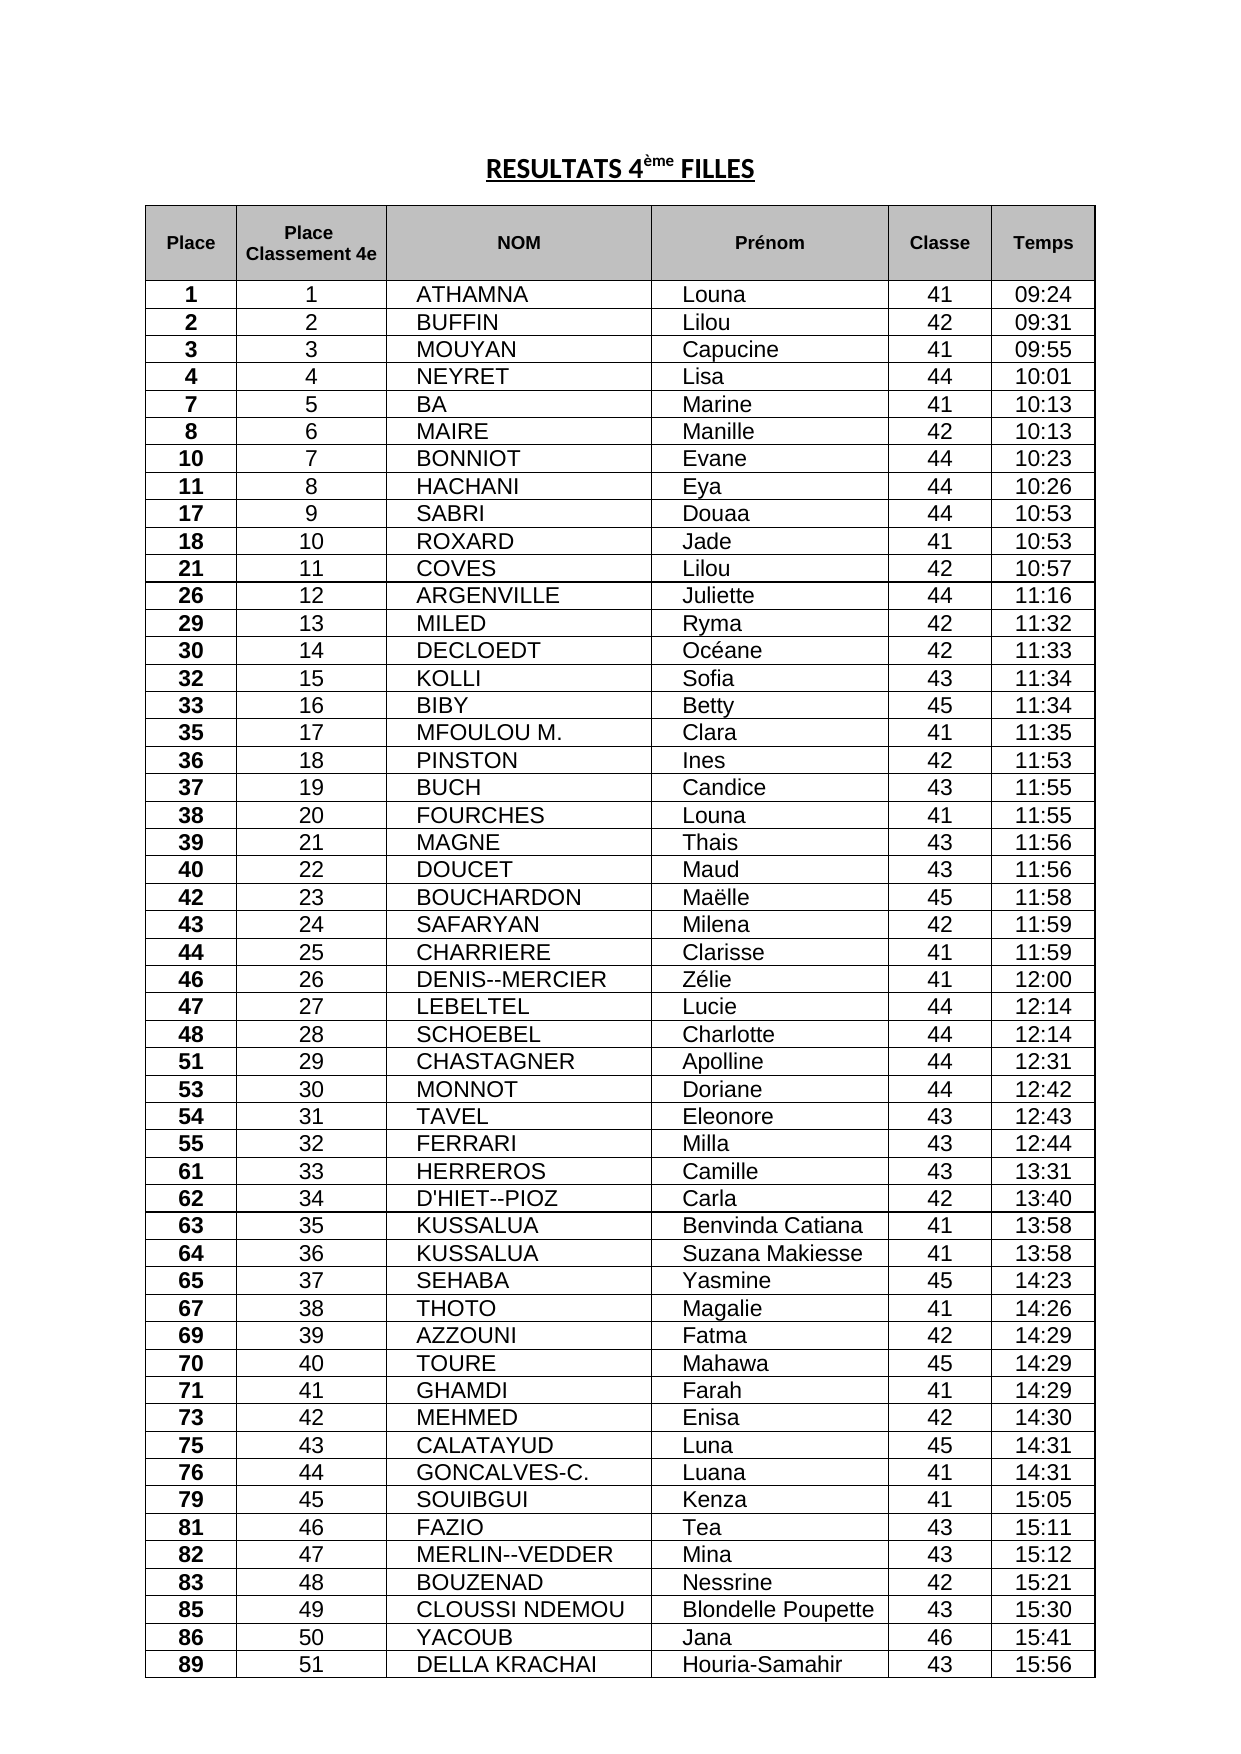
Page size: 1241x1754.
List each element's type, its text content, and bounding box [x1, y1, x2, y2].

table_cell Fatma [652, 1322, 888, 1348]
table_cell 39 [146, 829, 236, 855]
table_cell ARGENVILLE [387, 583, 651, 609]
table_cell 11:59 [992, 939, 1094, 965]
table_cell Juliette [652, 583, 888, 609]
table_cell 41 [889, 1486, 991, 1513]
table_cell 12:31 [992, 1048, 1094, 1074]
table_cell 10:01 [992, 363, 1094, 389]
table_cell BOUCHARDON [387, 884, 651, 910]
table_cell 44 [889, 1048, 991, 1074]
table_cell Clara [652, 719, 888, 746]
table_cell Tea [652, 1514, 888, 1540]
table_cell Jade [652, 528, 888, 554]
table_cell 18 [237, 747, 386, 773]
table_cell 42 [237, 1404, 386, 1431]
table_cell 43 [889, 1158, 991, 1184]
table_cell 44 [889, 993, 991, 1020]
table_cell Nessrine [652, 1569, 888, 1595]
table_cell Clarisse [652, 939, 888, 965]
table_header Temps [992, 206, 1094, 280]
table_header Place [146, 206, 236, 280]
table_cell 79 [146, 1486, 236, 1513]
table_cell 11:35 [992, 719, 1094, 746]
table_cell 41 [889, 939, 991, 965]
table_cell Mina [652, 1541, 888, 1568]
table_cell MERLIN--VEDDER [387, 1541, 651, 1568]
table_cell 30 [146, 637, 236, 663]
table_cell 41 [889, 802, 991, 828]
table_cell KUSSALUA [387, 1240, 651, 1266]
table_cell Maëlle [652, 884, 888, 910]
table_cell Suzana Makiesse [652, 1240, 888, 1266]
table_cell 11:55 [992, 774, 1094, 801]
table_cell BONNIOT [387, 445, 651, 472]
table_cell TOURE [387, 1350, 651, 1376]
table_cell Océane [652, 637, 888, 663]
table_cell 12:44 [992, 1130, 1094, 1157]
table_cell 6 [237, 418, 386, 444]
table_cell 11 [146, 473, 236, 499]
table_cell 10 [146, 445, 236, 472]
table_cell 36 [146, 747, 236, 773]
table_cell 14:29 [992, 1377, 1094, 1403]
table_cell 45 [889, 692, 991, 718]
table_cell 67 [146, 1295, 236, 1321]
table_cell 69 [146, 1322, 236, 1348]
table_cell Houria-Samahir [652, 1651, 888, 1677]
table_cell 26 [237, 966, 386, 992]
table_cell 44 [146, 939, 236, 965]
table_cell 73 [146, 1404, 236, 1431]
table_cell 43 [889, 829, 991, 855]
table_cell SAFARYAN [387, 911, 651, 937]
table_cell 41 [889, 281, 991, 307]
table_cell SOUIBGUI [387, 1486, 651, 1513]
table_cell 11:34 [992, 665, 1094, 691]
table_cell 40 [146, 856, 236, 883]
table_cell 46 [237, 1514, 386, 1540]
table_cell 44 [889, 500, 991, 527]
table_cell 12:42 [992, 1076, 1094, 1102]
table_cell Louna [652, 802, 888, 828]
table_cell DECLOEDT [387, 637, 651, 663]
table_cell Maud [652, 856, 888, 883]
table_cell 42 [889, 309, 991, 335]
table_cell Luana [652, 1459, 888, 1485]
table_cell FERRARI [387, 1130, 651, 1157]
table_cell 45 [237, 1486, 386, 1513]
table_cell 15:30 [992, 1596, 1094, 1622]
table_cell 17 [146, 500, 236, 527]
table_cell 10:57 [992, 555, 1094, 581]
table_cell Milena [652, 911, 888, 937]
table_cell 42 [889, 1404, 991, 1431]
table_cell 41 [889, 1295, 991, 1321]
table_cell 14 [237, 637, 386, 663]
table_cell DELLA KRACHAI [387, 1651, 651, 1677]
table_cell 39 [237, 1322, 386, 1348]
table_cell TAVEL [387, 1103, 651, 1129]
table_cell 10:53 [992, 528, 1094, 554]
table_cell MFOULOU M. [387, 719, 651, 746]
table_cell Blondelle Poupette [652, 1596, 888, 1622]
table_cell Betty [652, 692, 888, 718]
table_cell 85 [146, 1596, 236, 1622]
table_cell 21 [237, 829, 386, 855]
table_cell MAGNE [387, 829, 651, 855]
table_cell 44 [889, 473, 991, 499]
table_cell 32 [146, 665, 236, 691]
table_cell BA [387, 391, 651, 417]
table_cell 14:31 [992, 1459, 1094, 1485]
table_cell 14:31 [992, 1432, 1094, 1458]
table_cell DOUCET [387, 856, 651, 883]
table_cell 42 [889, 610, 991, 636]
table_cell MEHMED [387, 1404, 651, 1431]
table_cell 11:58 [992, 884, 1094, 910]
table_cell SABRI [387, 500, 651, 527]
table_cell 09:31 [992, 309, 1094, 335]
table_cell FAZIO [387, 1514, 651, 1540]
table_cell 42 [889, 1185, 991, 1211]
table_cell Farah [652, 1377, 888, 1403]
table_cell ATHAMNA [387, 281, 651, 307]
table_header Place Classement 4e [237, 206, 386, 280]
table_cell Lucie [652, 993, 888, 1020]
table_cell 10:26 [992, 473, 1094, 499]
table_cell Thais [652, 829, 888, 855]
table_cell 15 [237, 665, 386, 691]
table_cell 9 [237, 500, 386, 527]
table_cell 1 [146, 281, 236, 307]
table_cell 45 [889, 1350, 991, 1376]
table_cell 41 [889, 1377, 991, 1403]
table_cell Lisa [652, 363, 888, 389]
table_cell 36 [237, 1240, 386, 1266]
table_cell 43 [889, 1596, 991, 1622]
table_cell 45 [889, 884, 991, 910]
text RESULTATS 4ème FILLES [75, 150, 1165, 186]
table_cell 61 [146, 1158, 236, 1184]
table_cell 13:58 [992, 1240, 1094, 1266]
table_cell KOLLI [387, 665, 651, 691]
table_cell 2 [237, 309, 386, 335]
table_cell 15:12 [992, 1541, 1094, 1568]
table_cell 35 [146, 719, 236, 746]
table_cell MILED [387, 610, 651, 636]
table_cell 76 [146, 1459, 236, 1485]
table_cell Lilou [652, 555, 888, 581]
table_cell 11:33 [992, 637, 1094, 663]
table_cell 32 [237, 1130, 386, 1157]
table_cell 44 [889, 445, 991, 472]
table_cell COVES [387, 555, 651, 581]
table_cell 12:43 [992, 1103, 1094, 1129]
table_cell 41 [889, 1459, 991, 1485]
table_cell 8 [237, 473, 386, 499]
table_cell KUSSALUA [387, 1213, 651, 1239]
table_cell 41 [889, 336, 991, 362]
table_cell Jana [652, 1624, 888, 1650]
table_header Classe [889, 206, 991, 280]
table_cell FOURCHES [387, 802, 651, 828]
table_cell HERREROS [387, 1158, 651, 1184]
table_cell 75 [146, 1432, 236, 1458]
table_cell 15:41 [992, 1624, 1094, 1650]
table_cell 48 [146, 1021, 236, 1047]
table_cell Marine [652, 391, 888, 417]
table_cell BUFFIN [387, 309, 651, 335]
table_cell YACOUB [387, 1624, 651, 1650]
table_cell 43 [237, 1432, 386, 1458]
table_cell 42 [889, 911, 991, 937]
table_header NOM [387, 206, 651, 280]
table_cell 11 [237, 555, 386, 581]
table_cell 49 [237, 1596, 386, 1622]
table_cell Enisa [652, 1404, 888, 1431]
table_cell Zélie [652, 966, 888, 992]
table_cell CALATAYUD [387, 1432, 651, 1458]
table_cell 44 [889, 583, 991, 609]
table_cell 1 [237, 281, 386, 307]
table_cell 44 [889, 1076, 991, 1102]
table_cell 51 [237, 1651, 386, 1677]
table_cell 43 [889, 856, 991, 883]
table_cell 43 [889, 1651, 991, 1677]
table_cell CLOUSSI NDEMOU [387, 1596, 651, 1622]
table_cell 15:21 [992, 1569, 1094, 1595]
table_cell Sofia [652, 665, 888, 691]
table_cell 11:55 [992, 802, 1094, 828]
table_cell Doriane [652, 1076, 888, 1102]
table_cell CHASTAGNER [387, 1048, 651, 1074]
table_cell GHAMDI [387, 1377, 651, 1403]
table_cell 12:14 [992, 1021, 1094, 1047]
table_cell 14:30 [992, 1404, 1094, 1431]
table_cell 15:11 [992, 1514, 1094, 1540]
table_cell MONNOT [387, 1076, 651, 1102]
table_cell 4 [237, 363, 386, 389]
table_header Prénom [652, 206, 888, 280]
table_cell Carla [652, 1185, 888, 1211]
table_cell 63 [146, 1213, 236, 1239]
table_cell Camille [652, 1158, 888, 1184]
table_cell BOUZENAD [387, 1569, 651, 1595]
table_cell 15:56 [992, 1651, 1094, 1677]
table_cell 44 [237, 1459, 386, 1485]
table_cell 43 [889, 1541, 991, 1568]
table_cell 42 [889, 1322, 991, 1348]
table_cell 3 [146, 336, 236, 362]
table_cell 29 [237, 1048, 386, 1074]
table_cell 5 [237, 391, 386, 417]
table_cell 41 [889, 719, 991, 746]
table_cell 27 [237, 993, 386, 1020]
table_cell 41 [889, 1213, 991, 1239]
table_cell Eya [652, 473, 888, 499]
table_cell 89 [146, 1651, 236, 1677]
table_cell Apolline [652, 1048, 888, 1074]
table_cell 38 [146, 802, 236, 828]
table_cell Douaa [652, 500, 888, 527]
table_cell 42 [889, 747, 991, 773]
table_cell 41 [889, 391, 991, 417]
table_cell 33 [237, 1158, 386, 1184]
table_cell 43 [889, 774, 991, 801]
table_cell 71 [146, 1377, 236, 1403]
table_cell 48 [237, 1569, 386, 1595]
table_cell 11:59 [992, 911, 1094, 937]
table_cell 11:34 [992, 692, 1094, 718]
table_cell GONCALVES-C. [387, 1459, 651, 1485]
table_cell 65 [146, 1267, 236, 1294]
table_cell 20 [237, 802, 386, 828]
table_cell 11:53 [992, 747, 1094, 773]
table_cell Magalie [652, 1295, 888, 1321]
table_cell 22 [237, 856, 386, 883]
table_cell Yasmine [652, 1267, 888, 1294]
table_cell 4 [146, 363, 236, 389]
table_cell 53 [146, 1076, 236, 1102]
table_cell 13:40 [992, 1185, 1094, 1211]
table_cell 46 [889, 1624, 991, 1650]
table_cell CHARRIERE [387, 939, 651, 965]
table_cell 47 [237, 1541, 386, 1568]
table_cell 37 [237, 1267, 386, 1294]
table_cell Candice [652, 774, 888, 801]
table_cell 11:32 [992, 610, 1094, 636]
table_cell AZZOUNI [387, 1322, 651, 1348]
table_cell 83 [146, 1569, 236, 1595]
table_cell SCHOEBEL [387, 1021, 651, 1047]
table_cell BIBY [387, 692, 651, 718]
table_cell Lilou [652, 309, 888, 335]
table_cell 18 [146, 528, 236, 554]
table_cell 13:58 [992, 1213, 1094, 1239]
table_cell BUCH [387, 774, 651, 801]
table_cell HACHANI [387, 473, 651, 499]
table_cell 43 [889, 1130, 991, 1157]
table_cell Mahawa [652, 1350, 888, 1376]
table_cell 46 [146, 966, 236, 992]
table_cell 82 [146, 1541, 236, 1568]
table_cell Eleonore [652, 1103, 888, 1129]
table_cell 86 [146, 1624, 236, 1650]
table_cell Benvinda Catiana [652, 1213, 888, 1239]
table_cell Manille [652, 418, 888, 444]
table_cell 51 [146, 1048, 236, 1074]
table_cell 11:56 [992, 856, 1094, 883]
table_cell 3 [237, 336, 386, 362]
table_cell 40 [237, 1350, 386, 1376]
table_cell 62 [146, 1185, 236, 1211]
table_cell 70 [146, 1350, 236, 1376]
table_cell 25 [237, 939, 386, 965]
table_cell 41 [889, 1240, 991, 1266]
table_cell 45 [889, 1432, 991, 1458]
table_cell 10:23 [992, 445, 1094, 472]
table_cell 42 [889, 418, 991, 444]
table_cell 45 [889, 1267, 991, 1294]
table_cell 50 [237, 1624, 386, 1650]
table_cell Evane [652, 445, 888, 472]
table_cell 26 [146, 583, 236, 609]
table_cell 13 [237, 610, 386, 636]
table_cell 29 [146, 610, 236, 636]
table_cell 55 [146, 1130, 236, 1157]
table_cell 09:24 [992, 281, 1094, 307]
table_cell 42 [889, 1569, 991, 1595]
table_cell 30 [237, 1076, 386, 1102]
table_cell Charlotte [652, 1021, 888, 1047]
table_cell 8 [146, 418, 236, 444]
table_cell 12:00 [992, 966, 1094, 992]
table_cell 14:26 [992, 1295, 1094, 1321]
table_cell 47 [146, 993, 236, 1020]
table_cell Louna [652, 281, 888, 307]
table_cell 17 [237, 719, 386, 746]
table_cell Ryma [652, 610, 888, 636]
table_cell SEHABA [387, 1267, 651, 1294]
table_cell 11:56 [992, 829, 1094, 855]
table_cell 14:23 [992, 1267, 1094, 1294]
table_cell MOUYAN [387, 336, 651, 362]
table_cell 10:13 [992, 418, 1094, 444]
table_cell 14:29 [992, 1350, 1094, 1376]
table_cell 37 [146, 774, 236, 801]
table_cell 14:29 [992, 1322, 1094, 1348]
table_cell 54 [146, 1103, 236, 1129]
table_cell 28 [237, 1021, 386, 1047]
table_cell D'HIET--PIOZ [387, 1185, 651, 1211]
table_cell THOTO [387, 1295, 651, 1321]
table_cell 43 [146, 911, 236, 937]
table_cell 43 [889, 1103, 991, 1129]
table_cell 43 [889, 1514, 991, 1540]
table_cell 41 [237, 1377, 386, 1403]
table_cell Capucine [652, 336, 888, 362]
table_cell 44 [889, 363, 991, 389]
table_cell 12 [237, 583, 386, 609]
table_cell 12:14 [992, 993, 1094, 1020]
table_cell Kenza [652, 1486, 888, 1513]
table_cell NEYRET [387, 363, 651, 389]
table_cell 41 [889, 966, 991, 992]
table_cell 10:53 [992, 500, 1094, 527]
table_cell Milla [652, 1130, 888, 1157]
table_cell 19 [237, 774, 386, 801]
table_cell 7 [237, 445, 386, 472]
table_cell Ines [652, 747, 888, 773]
table_cell 21 [146, 555, 236, 581]
table_cell 43 [889, 665, 991, 691]
table_cell 24 [237, 911, 386, 937]
table_cell Luna [652, 1432, 888, 1458]
table_cell PINSTON [387, 747, 651, 773]
table_cell 09:55 [992, 336, 1094, 362]
table_cell 11:16 [992, 583, 1094, 609]
table_cell MAIRE [387, 418, 651, 444]
table_cell 34 [237, 1185, 386, 1211]
table_cell 15:05 [992, 1486, 1094, 1513]
table_cell 16 [237, 692, 386, 718]
table_cell 42 [889, 637, 991, 663]
table_cell 23 [237, 884, 386, 910]
table_cell 31 [237, 1103, 386, 1129]
table_cell 81 [146, 1514, 236, 1540]
table_cell 42 [889, 555, 991, 581]
table_cell 10:13 [992, 391, 1094, 417]
table_cell ROXARD [387, 528, 651, 554]
table_cell LEBELTEL [387, 993, 651, 1020]
table_cell 33 [146, 692, 236, 718]
table_cell 44 [889, 1021, 991, 1047]
table_cell 38 [237, 1295, 386, 1321]
table_cell 10 [237, 528, 386, 554]
table_cell 35 [237, 1213, 386, 1239]
table_cell 64 [146, 1240, 236, 1266]
table_cell 13:31 [992, 1158, 1094, 1184]
table_cell DENIS--MERCIER [387, 966, 651, 992]
table_cell 7 [146, 391, 236, 417]
table_cell 42 [146, 884, 236, 910]
table_cell 2 [146, 309, 236, 335]
table_cell 41 [889, 528, 991, 554]
